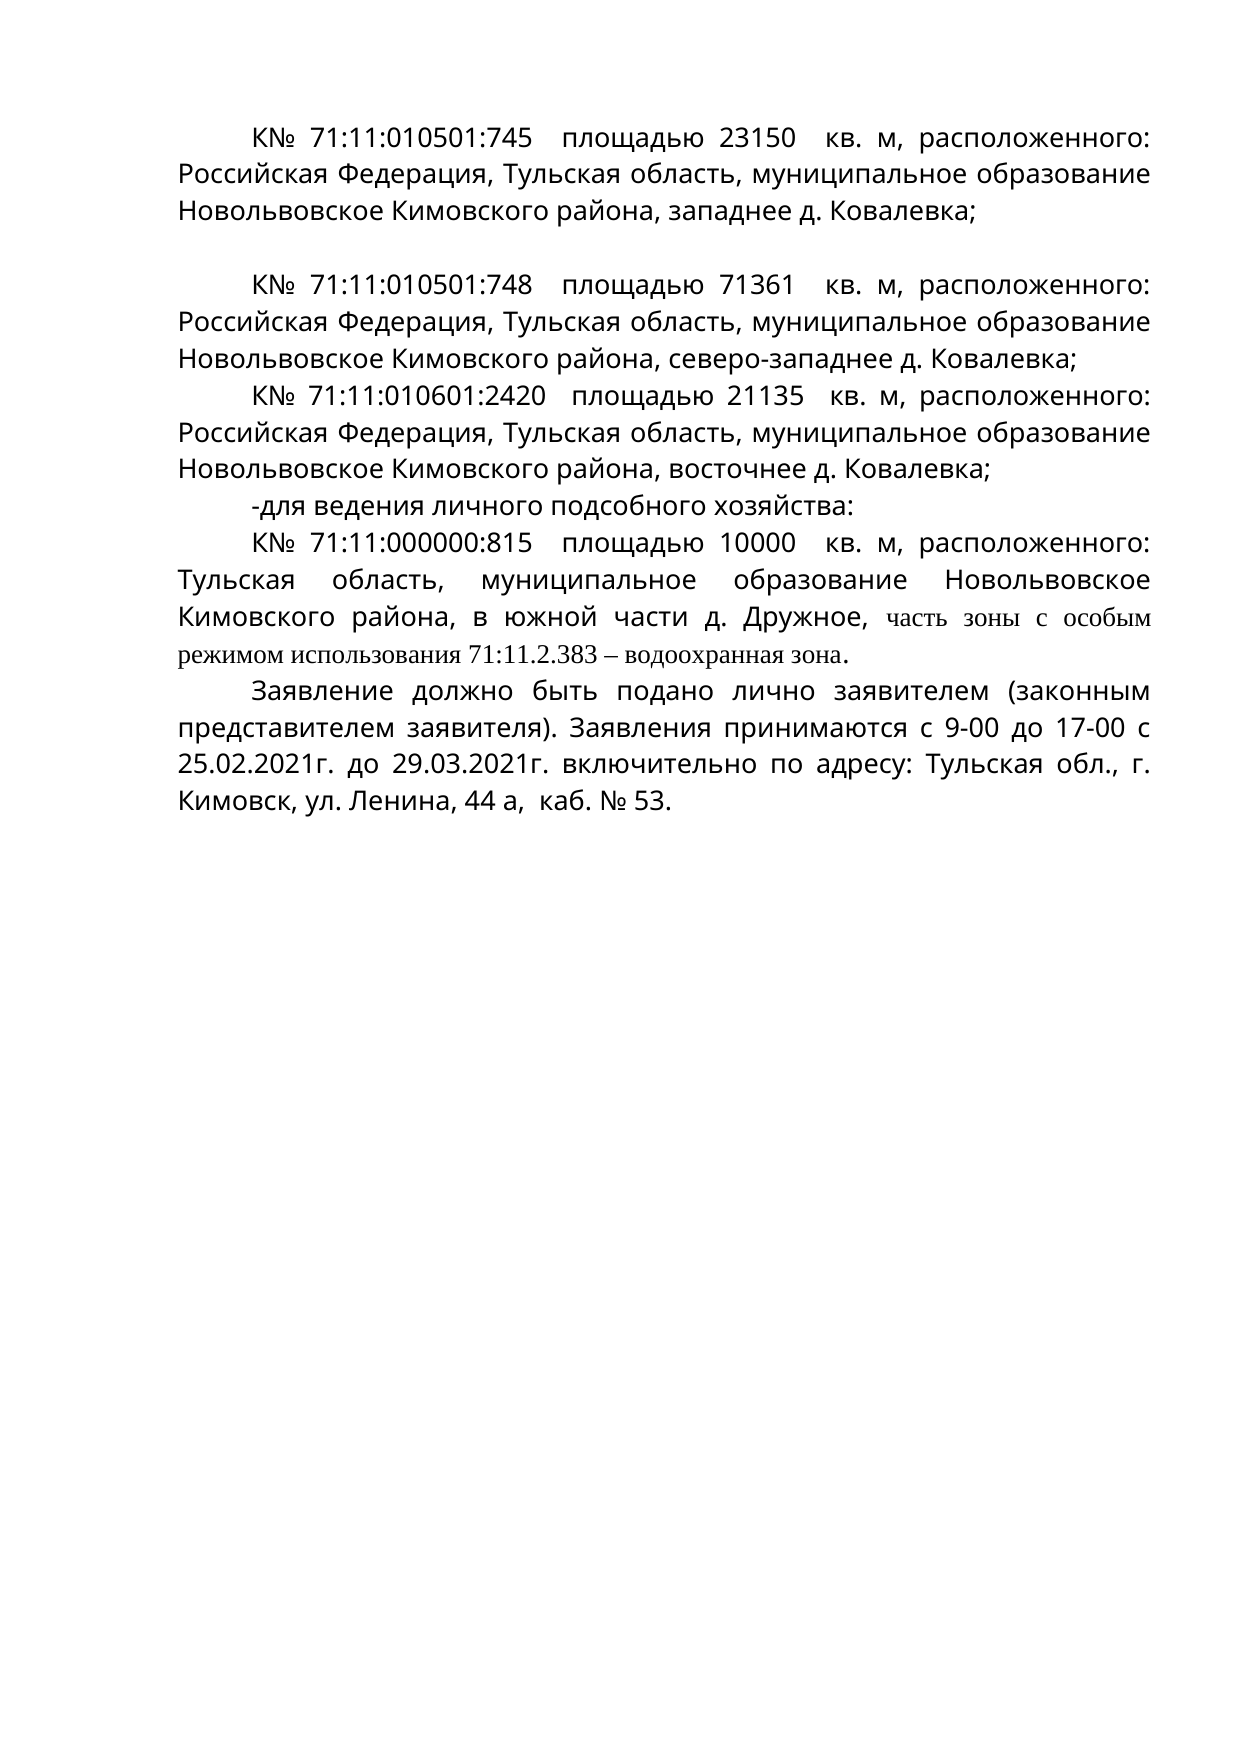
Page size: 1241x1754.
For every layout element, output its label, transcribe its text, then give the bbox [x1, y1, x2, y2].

text К№ 71:11:010501:745 площадью 23150 кв. м, расположенного: Российская Федерация, Тульская область, муниципальное образование Новольвовское Кимовского района, западнее д. Ковалевка; [177, 118, 1152, 229]
text Заявление должно быть подано лично заявителем (законным представителем заявителя). Заявления принимаются с 9-00 до 17-00 с 25.02.2021г. до 29.03.2021г. включительно по адресу: Тульская обл., г. Кимовск, ул. Ленина, 44 а, каб. № 53. [177, 671, 1152, 819]
text -для ведения личного подсобного хозяйства: [177, 487, 1152, 524]
text К№ 71:11:000000:815 площадью 10000 кв. м, расположенного: Тульская область, муниципальное образование Новольвовское Кимовского района, в южной части д. Дружное, часть зоны с особым режимом использования 71:11.2.383 – водоохранная зона. [177, 524, 1152, 671]
text К№ 71:11:010501:748 площадью 71361 кв. м, расположенного: Российская Федерация, Тульская область, муниципальное образование Новольвовское Кимовского района, северо-западнее д. Ковалевка; [177, 266, 1152, 376]
text К№ 71:11:010601:2420 площадью 21135 кв. м, расположенного: Российская Федерация, Тульская область, муниципальное образование Новольвовское Кимовского района, восточнее д. Ковалевка; [177, 376, 1152, 487]
